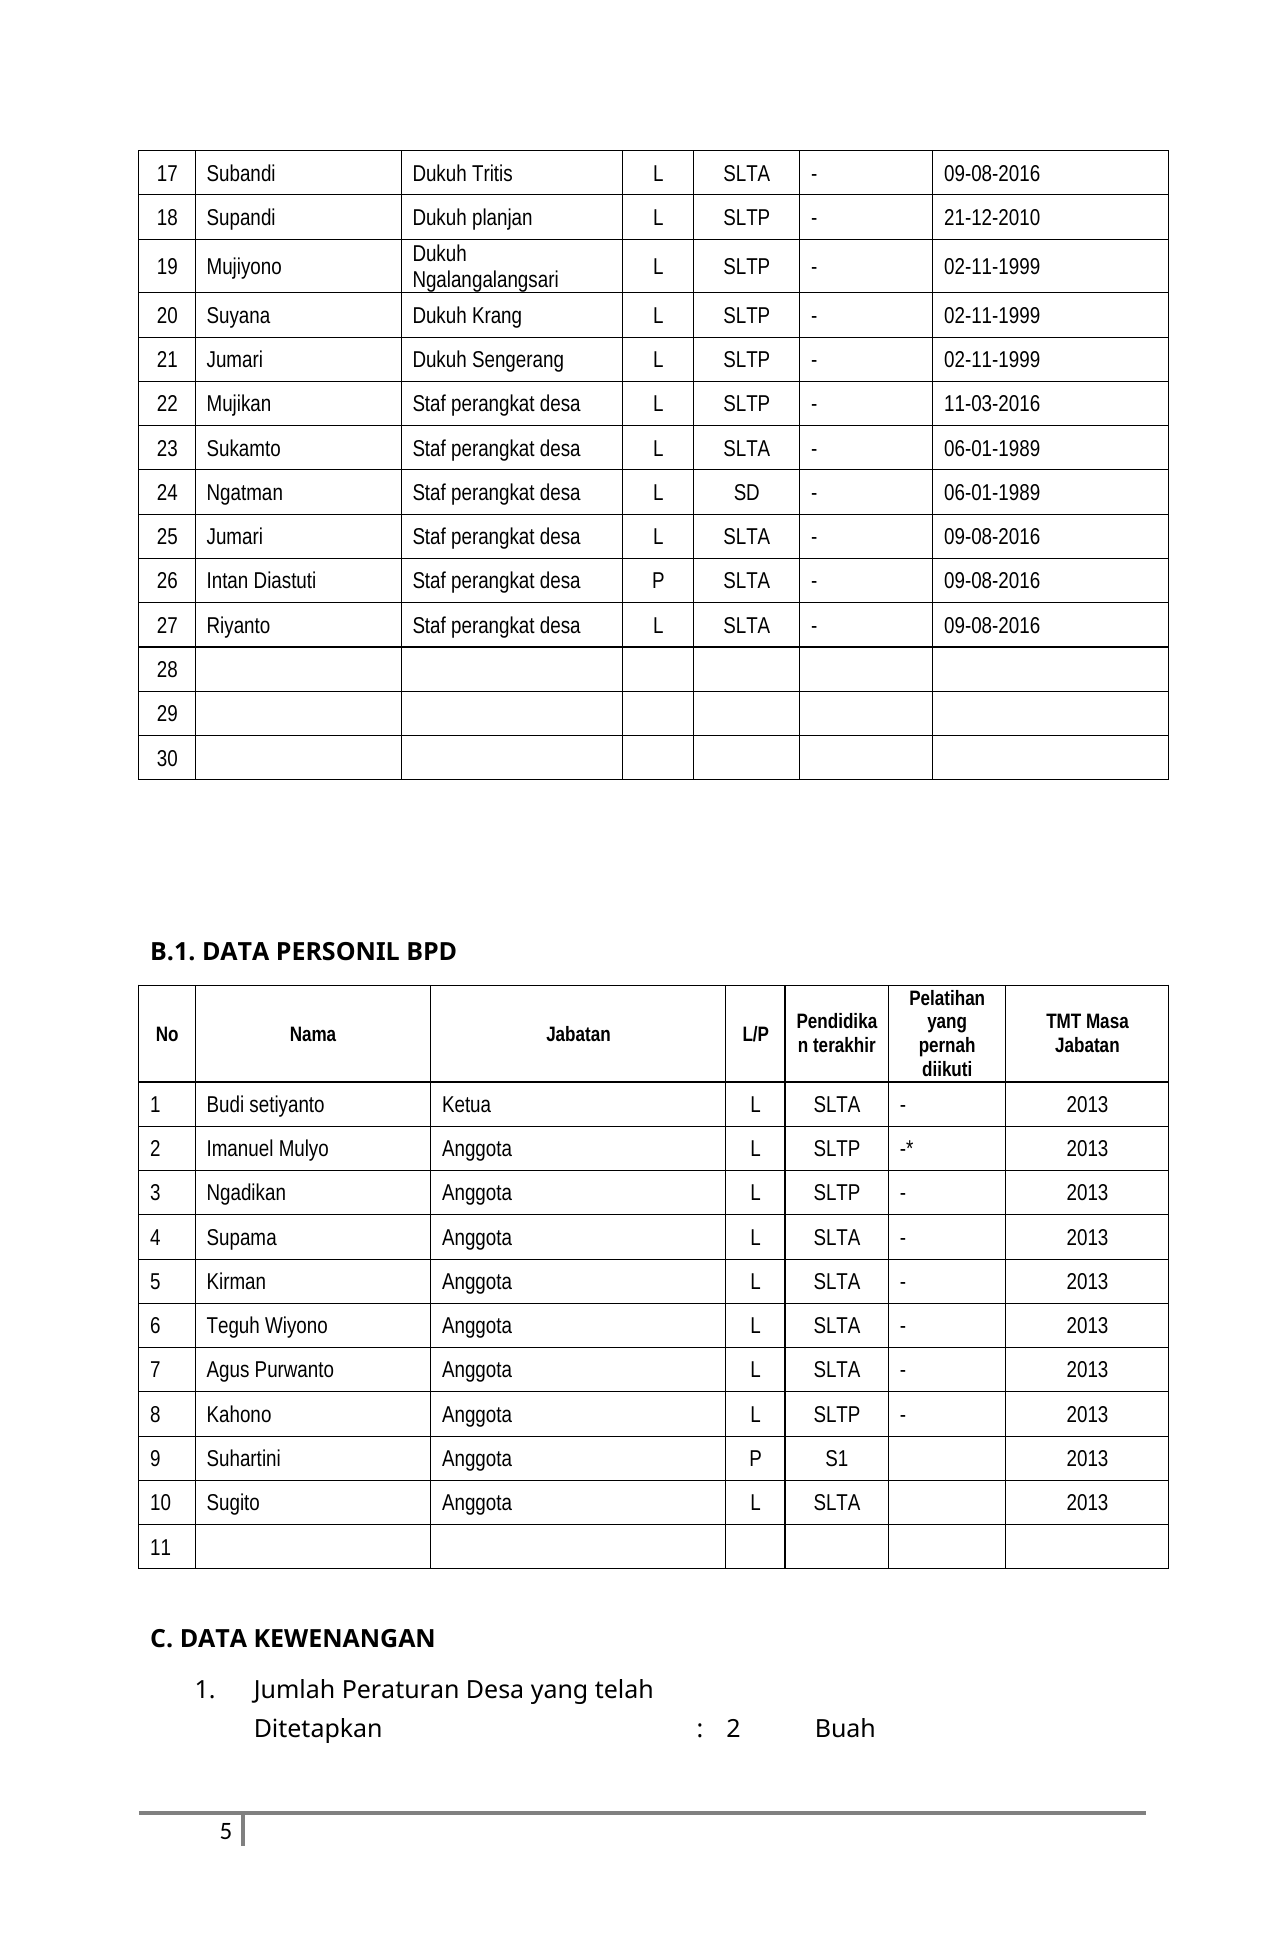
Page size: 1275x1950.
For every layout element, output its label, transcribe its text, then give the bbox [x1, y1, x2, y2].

table_cell - [889, 1171, 1005, 1214]
text C. DATA KEWENANGAN [150, 1620, 1157, 1654]
table_cell [800, 648, 932, 691]
table_cell SLTA [694, 515, 799, 558]
table_cell 6 [139, 1304, 195, 1347]
table_cell L [623, 426, 693, 469]
table_cell 2013 [1006, 1083, 1168, 1126]
table_header TMT Masa Jabatan [1006, 986, 1168, 1081]
table_cell L [726, 1171, 784, 1214]
table_header Pendidikan terakhir [786, 986, 888, 1081]
table_cell - [800, 426, 932, 469]
text B.1. DATA PERSONIL BPD [150, 933, 1157, 967]
table_header No [139, 986, 195, 1081]
table_cell 10 [139, 1481, 195, 1524]
table_cell - [800, 382, 932, 425]
table_cell - [800, 515, 932, 558]
table_cell [402, 648, 622, 691]
table_cell 23 [139, 426, 195, 469]
table_cell Intan Diastuti [196, 559, 401, 602]
table_cell Anggota [431, 1348, 725, 1391]
table_cell Suhartini [196, 1437, 430, 1480]
table_cell Supama [196, 1215, 430, 1258]
table_cell 21-12-2010 [933, 195, 1168, 238]
table_cell Anggota [431, 1171, 725, 1214]
table_cell 06-01-1989 [933, 426, 1168, 469]
table_cell 21 [139, 338, 195, 381]
table_cell 1 [139, 1083, 195, 1126]
table_cell L [623, 470, 693, 514]
table_cell L [726, 1260, 784, 1303]
table_cell Anggota [431, 1304, 725, 1347]
table_cell [694, 648, 799, 691]
table_cell L [726, 1215, 784, 1258]
table_cell 2013 [1006, 1437, 1168, 1480]
table_cell [933, 648, 1168, 691]
table_cell 22 [139, 382, 195, 425]
table_cell 5 [139, 1260, 195, 1303]
table_cell - [889, 1215, 1005, 1258]
table_cell L [623, 338, 693, 381]
table_cell - [800, 195, 932, 238]
list Jumlah Peraturan Desa yang telah [194, 1671, 1157, 1706]
table_cell - [889, 1348, 1005, 1391]
table_cell 7 [139, 1348, 195, 1391]
table_cell SLTA [786, 1348, 888, 1391]
table_cell 2013 [1006, 1260, 1168, 1303]
table_cell 29 [139, 692, 195, 735]
table_cell Staf perangkat desa [402, 426, 622, 469]
table_cell SLTA [786, 1083, 888, 1126]
table_cell [694, 692, 799, 735]
table_cell Staf perangkat desa [402, 470, 622, 514]
table_cell 09-08-2016 [933, 603, 1168, 646]
table_cell - [889, 1304, 1005, 1347]
table_cell - [889, 1260, 1005, 1303]
table_cell SLTP [786, 1171, 888, 1214]
table_cell 02-11-1999 [933, 338, 1168, 381]
table_cell - [800, 151, 932, 194]
table_cell [623, 692, 693, 735]
table_cell - [800, 240, 932, 292]
table_cell 17 [139, 151, 195, 194]
table_cell [800, 692, 932, 735]
table_cell Kirman [196, 1260, 430, 1303]
table_cell Mujiyono [196, 240, 401, 292]
table_cell 27 [139, 603, 195, 646]
table_cell 2013 [1006, 1481, 1168, 1524]
table_cell [786, 1525, 888, 1568]
table_cell Ketua [431, 1083, 725, 1126]
table_cell Ngatman [196, 470, 401, 514]
table_cell - [800, 338, 932, 381]
table_cell Sukamto [196, 426, 401, 469]
table_cell Sugito [196, 1481, 430, 1524]
table_cell L [726, 1392, 784, 1436]
table_cell Anggota [431, 1260, 725, 1303]
table_cell Staf perangkat desa [402, 559, 622, 602]
table_cell L [726, 1348, 784, 1391]
table_cell Suyana [196, 293, 401, 337]
table_cell SLTA [786, 1215, 888, 1258]
table_cell SLTA [694, 603, 799, 646]
table_cell -* [889, 1127, 1005, 1170]
table_cell L [623, 293, 693, 337]
table_cell 2013 [1006, 1127, 1168, 1170]
table_cell SLTP [694, 382, 799, 425]
table_cell Imanuel Mulyo [196, 1127, 430, 1170]
table_cell 2013 [1006, 1348, 1168, 1391]
table_cell L [726, 1127, 784, 1170]
table_cell L [623, 240, 693, 292]
table_cell 2013 [1006, 1171, 1168, 1214]
table_cell Ngadikan [196, 1171, 430, 1214]
table_cell Staf perangkat desa [402, 382, 622, 425]
table_header Pelatihan yang pernah diikuti [889, 986, 1005, 1081]
table_cell 2 [139, 1127, 195, 1170]
table_cell 9 [139, 1437, 195, 1480]
table_cell L [726, 1083, 784, 1126]
table_cell 09-08-2016 [933, 151, 1168, 194]
table_cell Teguh Wiyono [196, 1304, 430, 1347]
table_header L/P [726, 986, 784, 1081]
table_cell Subandi [196, 151, 401, 194]
table_cell L [623, 151, 693, 194]
table_cell - [800, 559, 932, 602]
table_cell SLTP [694, 338, 799, 381]
table_cell [402, 692, 622, 735]
table_cell SLTP [786, 1392, 888, 1436]
table_cell SLTP [694, 240, 799, 292]
table_cell SLTA [694, 426, 799, 469]
table_cell 11-03-2016 [933, 382, 1168, 425]
table_header Jabatan [431, 986, 725, 1081]
table_cell Staf perangkat desa [402, 515, 622, 558]
table_cell [196, 736, 401, 779]
table_cell Dukuh planjan [402, 195, 622, 238]
table_cell L [623, 603, 693, 646]
table_cell SLTA [786, 1481, 888, 1524]
table_cell SLTA [786, 1304, 888, 1347]
table_cell - [889, 1083, 1005, 1126]
list Ditetapkan : 2 Buah [253, 1711, 1157, 1745]
table_cell P [623, 559, 693, 602]
table_cell 8 [139, 1392, 195, 1436]
table_cell Agus Purwanto [196, 1348, 430, 1391]
table_cell SLTA [694, 559, 799, 602]
table_cell SLTP [694, 293, 799, 337]
table_cell [933, 736, 1168, 779]
table_cell Supandi [196, 195, 401, 238]
table_cell [1006, 1525, 1168, 1568]
table_cell Kahono [196, 1392, 430, 1436]
table_cell [196, 648, 401, 691]
table_cell SLTA [786, 1260, 888, 1303]
table_cell Budi setiyanto [196, 1083, 430, 1126]
table_cell - [800, 470, 932, 514]
table_cell 09-08-2016 [933, 515, 1168, 558]
table_cell L [623, 515, 693, 558]
table_cell [196, 692, 401, 735]
table_cell - [800, 603, 932, 646]
table_cell [889, 1437, 1005, 1480]
table_cell [933, 692, 1168, 735]
table_cell L [726, 1304, 784, 1347]
table_cell [431, 1525, 725, 1568]
table_cell [889, 1481, 1005, 1524]
table_cell Dukuh Ngalangalangsari [402, 240, 622, 292]
table_cell - [800, 293, 932, 337]
table_cell 4 [139, 1215, 195, 1258]
table_cell [726, 1525, 784, 1568]
table_cell Mujikan [196, 382, 401, 425]
table_cell P [726, 1437, 784, 1480]
table_cell L [623, 195, 693, 238]
table_cell SLTP [694, 195, 799, 238]
table_cell SLTP [786, 1127, 888, 1170]
table_cell [402, 736, 622, 779]
table_cell 25 [139, 515, 195, 558]
table_cell 30 [139, 736, 195, 779]
table_cell Anggota [431, 1437, 725, 1480]
table_cell Jumari [196, 515, 401, 558]
table_cell SD [694, 470, 799, 514]
table_cell Jumari [196, 338, 401, 381]
table_cell 24 [139, 470, 195, 514]
table_cell 2013 [1006, 1215, 1168, 1258]
table_cell Anggota [431, 1215, 725, 1258]
table_cell L [623, 382, 693, 425]
table_cell 19 [139, 240, 195, 292]
table_cell 11 [139, 1525, 195, 1568]
table_cell [196, 1525, 430, 1568]
table_cell L [726, 1481, 784, 1524]
table_cell Anggota [431, 1127, 725, 1170]
table_header Nama [196, 986, 430, 1081]
table_cell 18 [139, 195, 195, 238]
table_cell 26 [139, 559, 195, 602]
table_cell 2013 [1006, 1304, 1168, 1347]
table_cell SLTA [694, 151, 799, 194]
table_cell Staf perangkat desa [402, 603, 622, 646]
table_cell Dukuh Tritis [402, 151, 622, 194]
table_cell 02-11-1999 [933, 240, 1168, 292]
table_cell S1 [786, 1437, 888, 1480]
table_cell Anggota [431, 1392, 725, 1436]
table_cell [889, 1525, 1005, 1568]
table_cell [694, 736, 799, 779]
table_cell Anggota [431, 1481, 725, 1524]
table_cell Riyanto [196, 603, 401, 646]
table_cell Dukuh Krang [402, 293, 622, 337]
table_cell 02-11-1999 [933, 293, 1168, 337]
table_cell 2013 [1006, 1392, 1168, 1436]
table_cell 3 [139, 1171, 195, 1214]
table_cell 09-08-2016 [933, 559, 1168, 602]
table_cell - [889, 1392, 1005, 1436]
table_cell Dukuh Sengerang [402, 338, 622, 381]
table_cell 28 [139, 648, 195, 691]
table_cell 20 [139, 293, 195, 337]
table_cell [623, 648, 693, 691]
table_cell [623, 736, 693, 779]
table_cell [800, 736, 932, 779]
table_cell 06-01-1989 [933, 470, 1168, 514]
